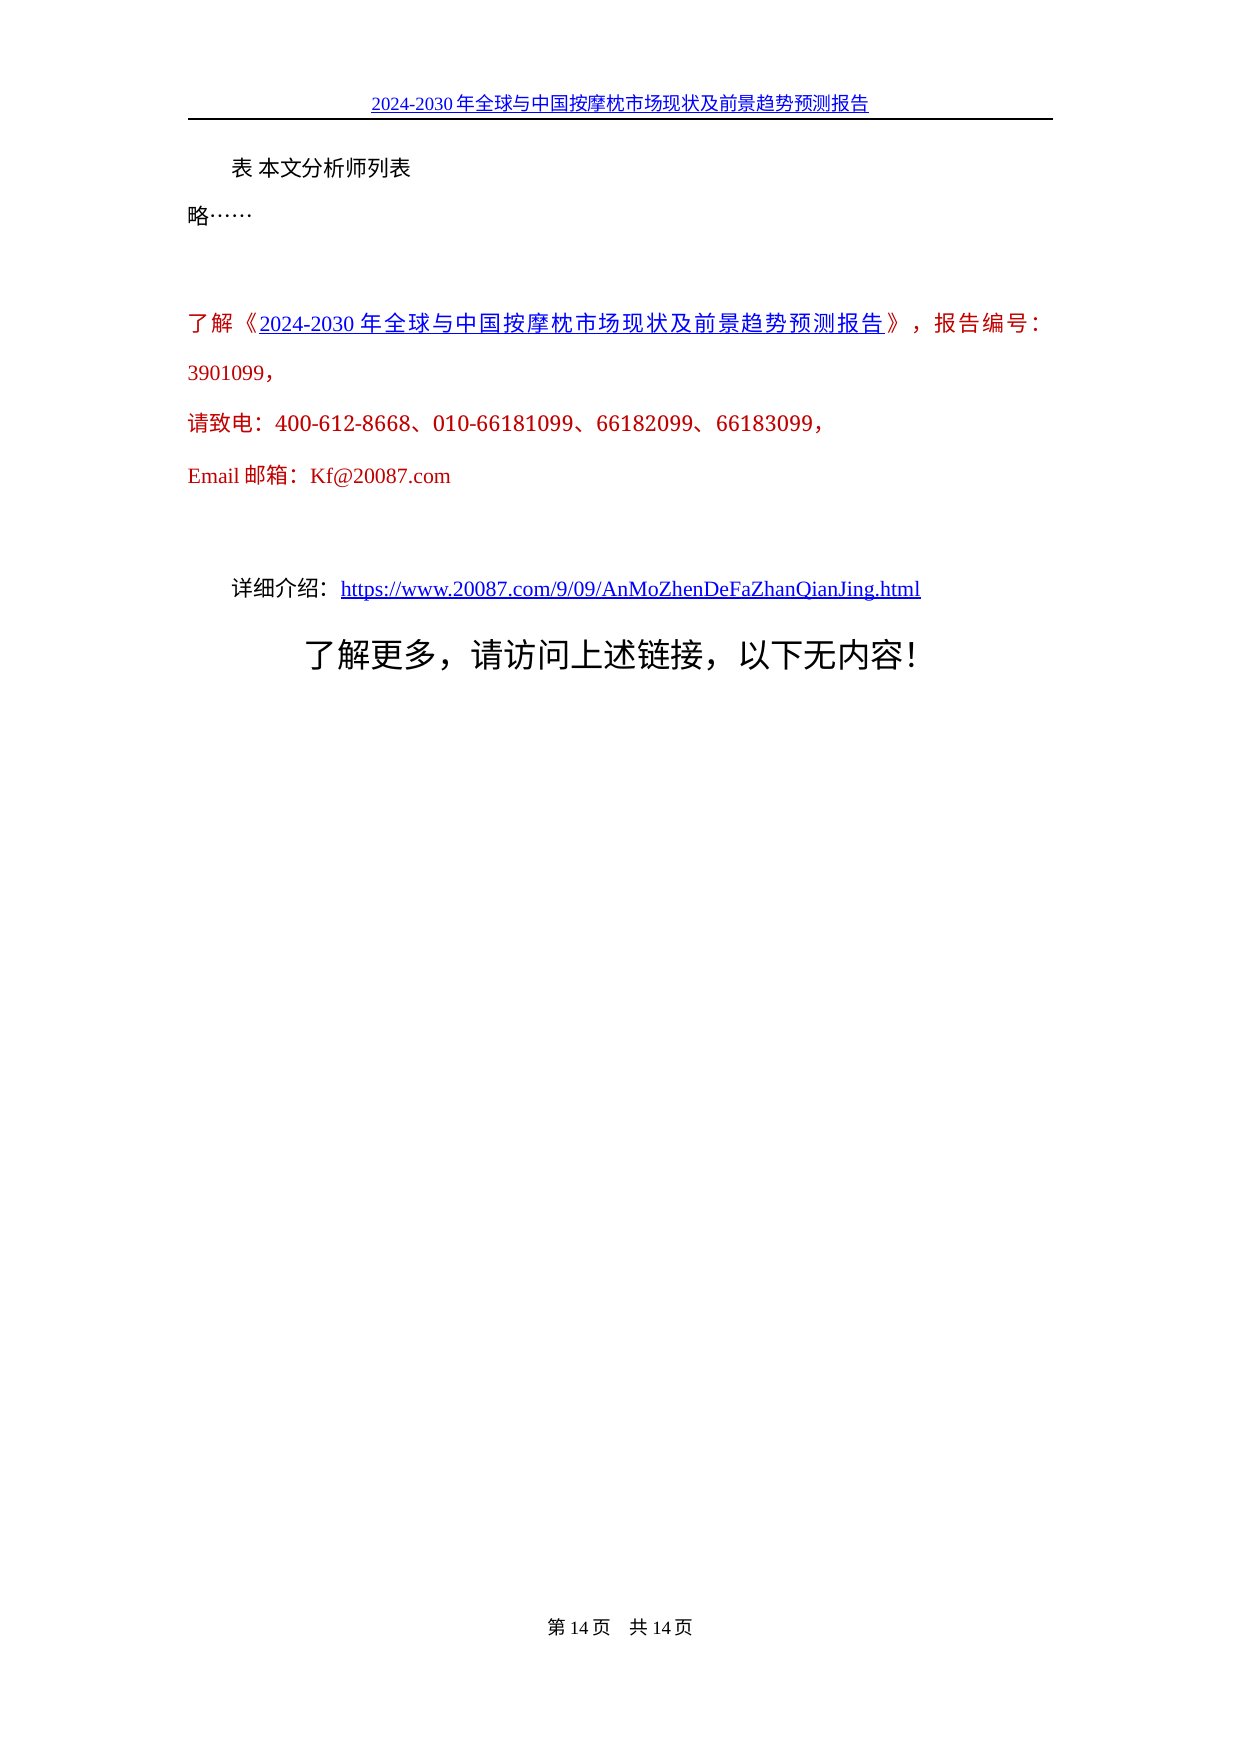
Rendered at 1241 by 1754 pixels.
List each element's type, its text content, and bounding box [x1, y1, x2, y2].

text Email邮箱：Kf@20087.com [187, 457, 1053, 490]
title 了解更多，请访问上述链接，以下无内容！ [187, 620, 1053, 685]
text 了解《2024-2030年全球与中国按摩枕市场现状及前景趋势预测报告》，报告编号：3901099， [187, 305, 1053, 387]
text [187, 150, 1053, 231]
text 请致电：400-612-8668、010-66181099、66182099、66183099， [187, 406, 1053, 438]
text 详细介绍：https://www.20087.com/9/09/AnMoZhenDeFaZhanQianJing.html [187, 570, 1053, 603]
